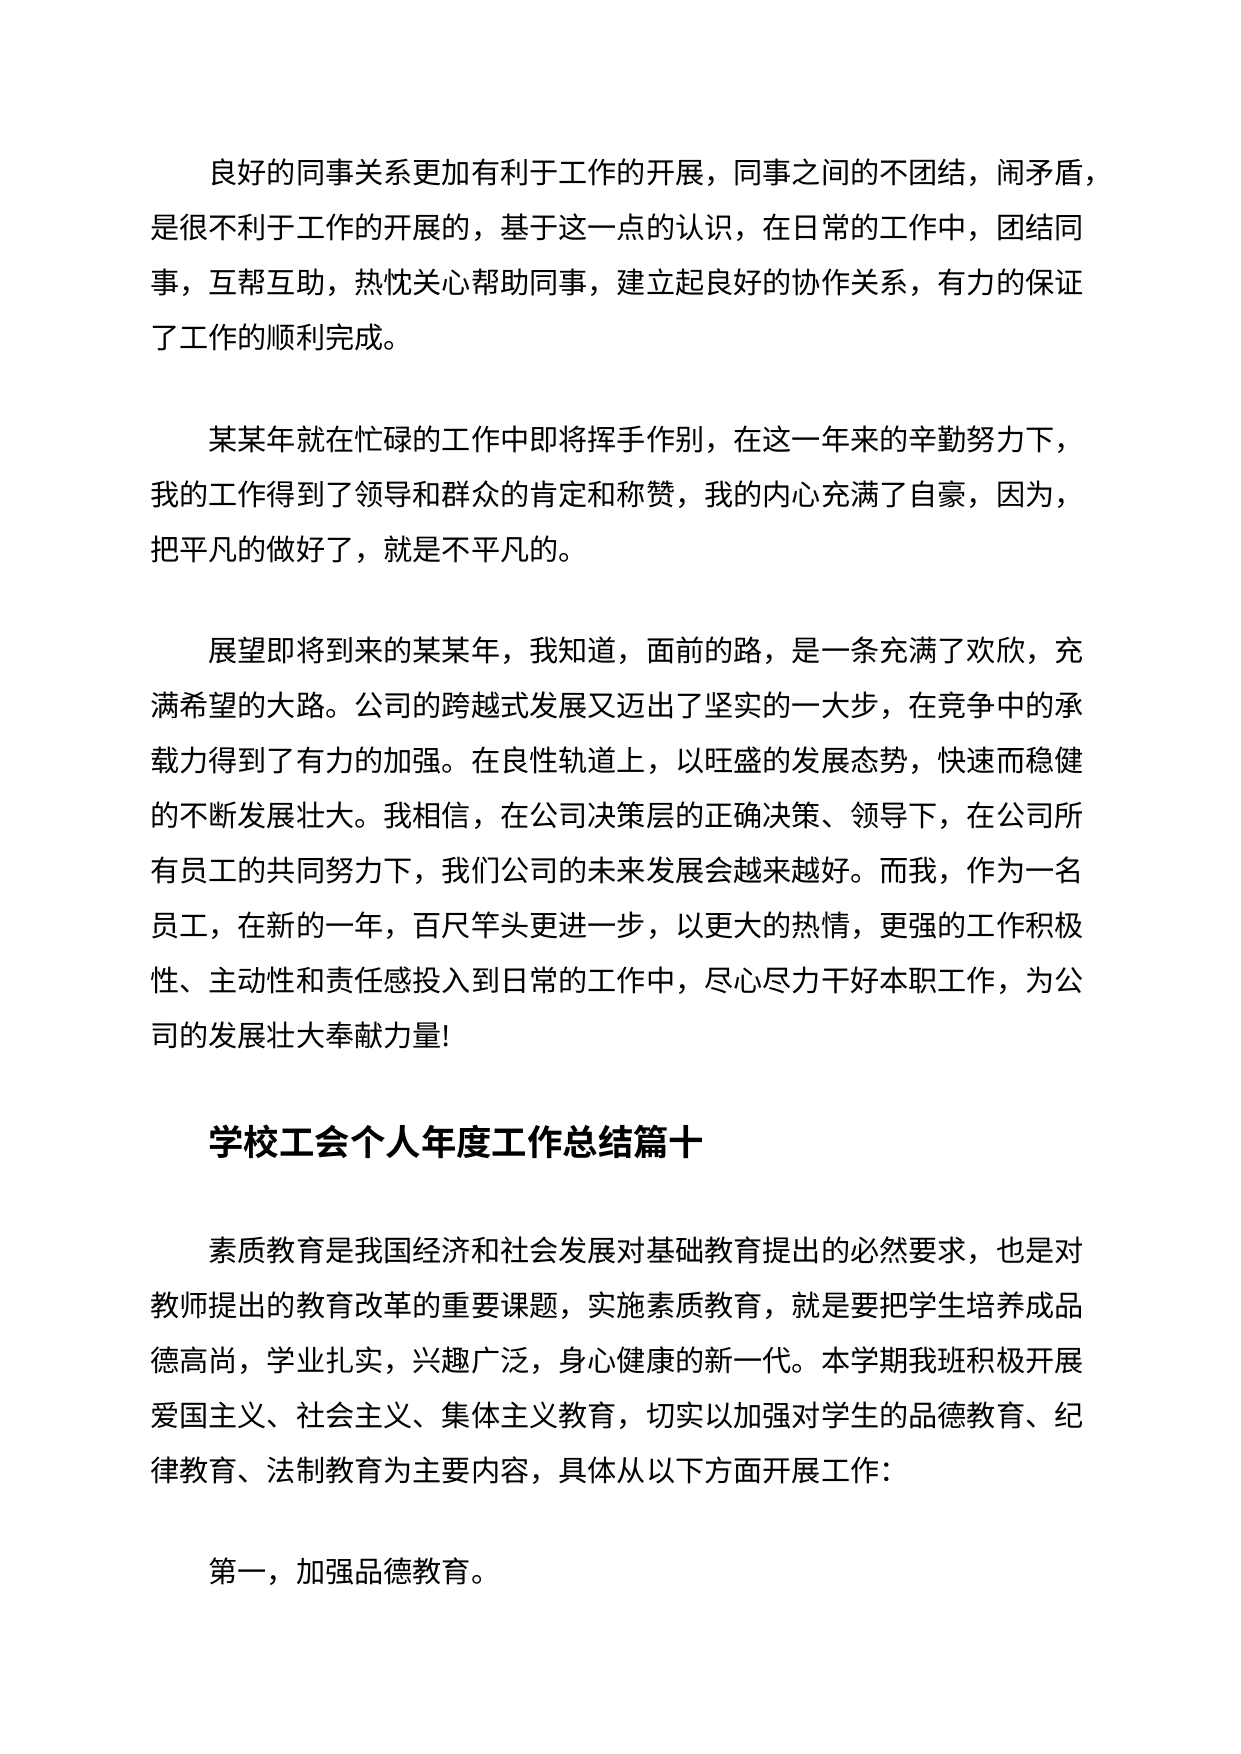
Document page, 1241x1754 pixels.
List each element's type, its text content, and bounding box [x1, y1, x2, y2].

text 良好的同事关系更加有利于工作的开展，同事之间的不团结，闹矛盾，是很不利于工作的开展的，基于这一点的认识，在日常的工作中，团结同事，互帮互助，热忱关心帮助同事，建立起良好的协作关系，有力的保证了工作的顺利完成。 [150, 150, 1090, 357]
text 学校工会个人年度工作总结篇十 [150, 1114, 1090, 1166]
text 素质教育是我国经济和社会发展对基础教育提出的必然要求，也是对教师提出的教育改革的重要课题，实施素质教育，就是要把学生培养成品德高尚，学业扎实，兴趣广泛，身心健康的新一代。本学期我班积极开展爱国主义、社会主义、集体主义教育，切实以加强对学生的品德教育、纪律教育、法制教育为主要内容，具体从以下方面开展工作： [150, 1228, 1090, 1489]
text 展望即将到来的某某年，我知道，面前的路，是一条充满了欢欣，充满希望的大路。公司的跨越式发展又迈出了坚实的一大步，在竞争中的承载力得到了有力的加强。在良性轨道上，以旺盛的发展态势，快速而稳健的不断发展壮大。我相信，在公司决策层的正确决策、领导下，在公司所有员工的共同努力下，我们公司的未来发展会越来越好。而我，作为一名员工，在新的一年，百尺竿头更进一步，以更大的热情，更强的工作积极性、主动性和责任感投入到日常的工作中，尽心尽力干好本职工作，为公司的发展壮大奉献力量! [150, 628, 1090, 1055]
text 第一，加强品德教育。 [150, 1549, 1090, 1591]
text 某某年就在忙碌的工作中即将挥手作别，在这一年来的辛勤努力下，我的工作得到了领导和群众的肯定和称赞，我的内心充满了自豪，因为，把平凡的做好了，就是不平凡的。 [150, 416, 1090, 568]
